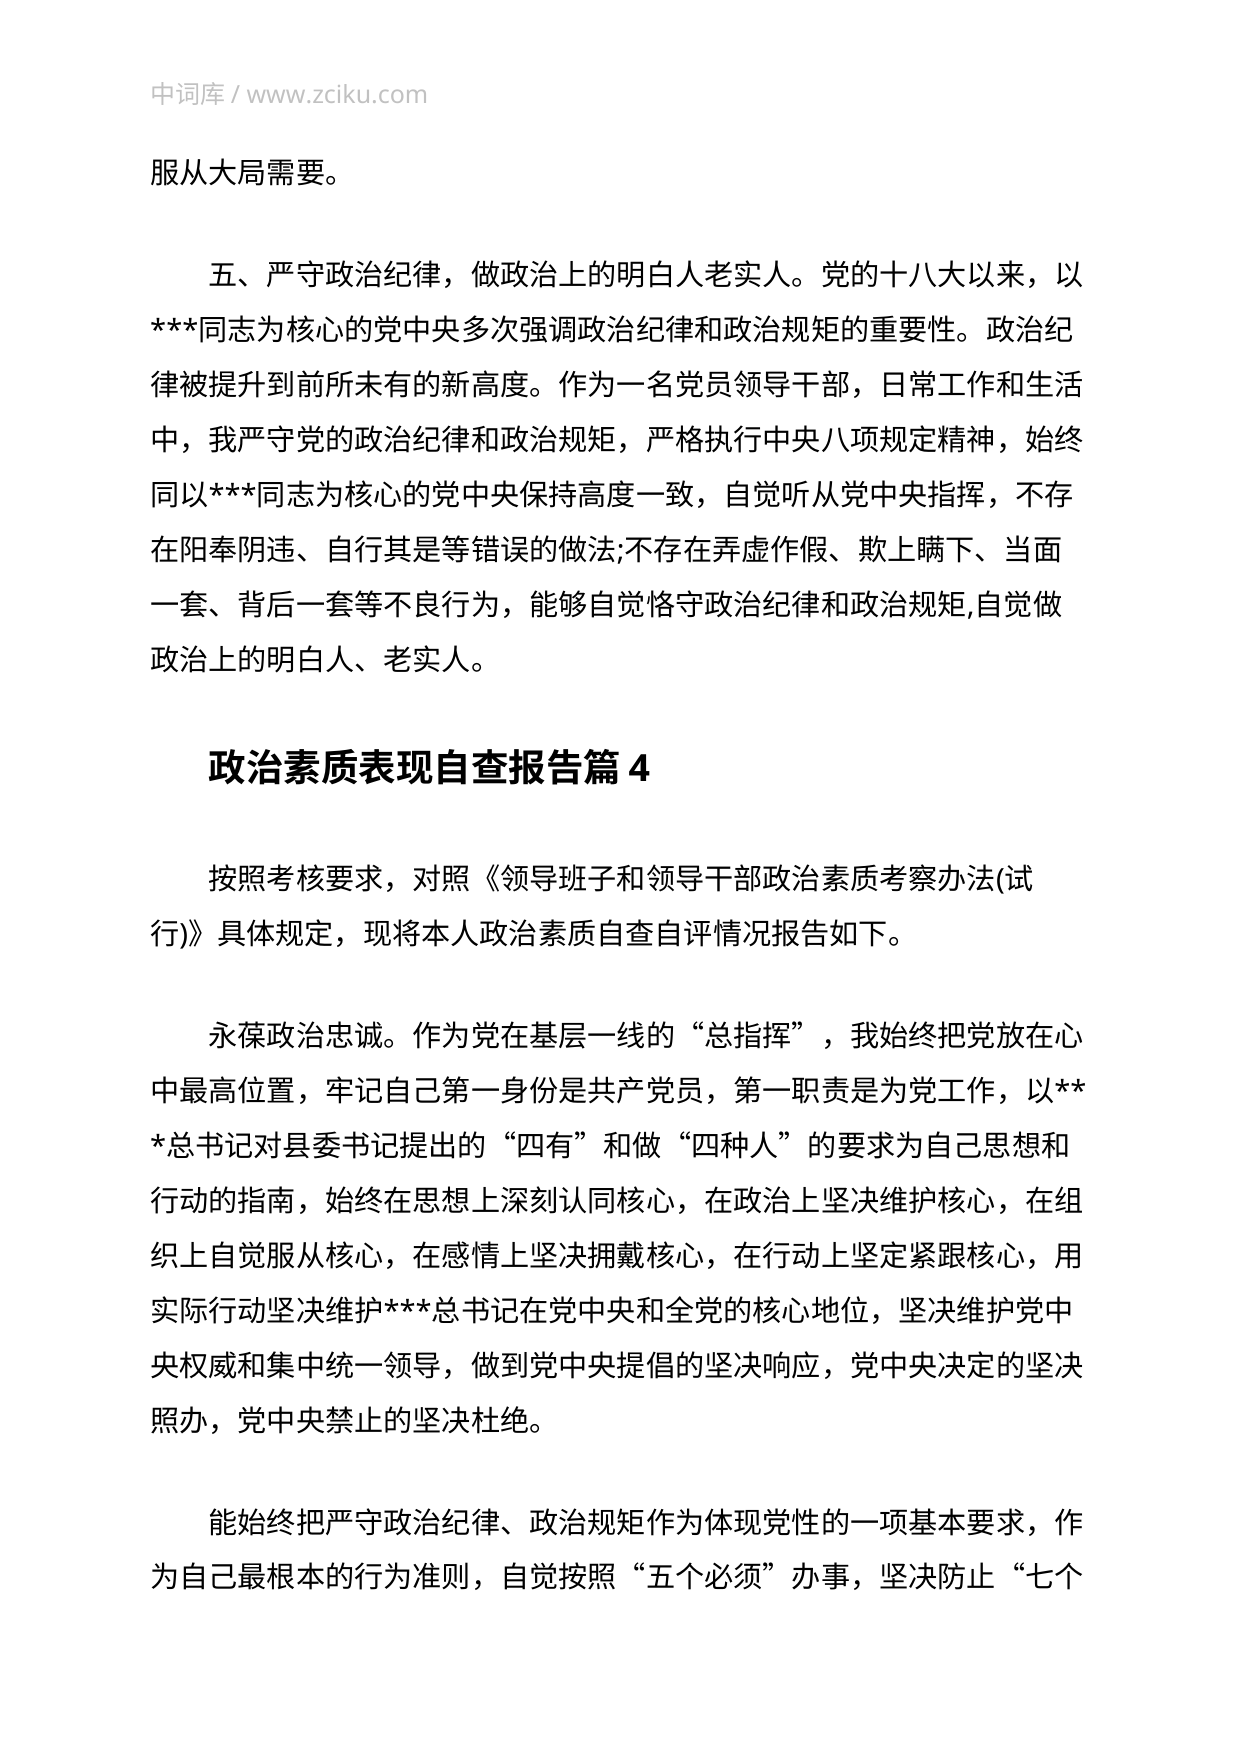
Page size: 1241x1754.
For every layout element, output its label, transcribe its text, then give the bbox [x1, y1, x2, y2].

text 按照考核要求，对照《领导班子和领导干部政治素质考察办法(试行)》具体规定，现将本人政治素质自查自评情况报告如下。 [150, 856, 1090, 953]
text 五、严守政治纪律，做政治上的明白人老实人。党的十八大以来，以***同志为核心的党中央多次强调政治纪律和政治规矩的重要性。政治纪律被提升到前所未有的新高度。作为一名党员领导干部，日常工作和生活中，我严守党的政治纪律和政治规矩，严格执行中央八项规定精神，始终同以***同志为核心的党中央保持高度一致，自觉听从党中央指挥，不存在阳奉阴违、自行其是等错误的做法;不存在弄虚作假、欺上瞒下、当面一套、背后一套等不良行为，能够自觉恪守政治纪律和政治规矩,自觉做政治上的明白人、老实人。 [150, 252, 1090, 679]
text 永葆政治忠诚。作为党在基层一线的“总指挥”，我始终把党放在心中最高位置，牢记自己第一身份是共产党员，第一职责是为党工作，以***总书记对县委书记提出的“四有”和做“四种人”的要求为自己思想和行动的指南，始终在思想上深刻认同核心，在政治上坚决维护核心，在组织上自觉服从核心，在感情上坚决拥戴核心，在行动上坚定紧跟核心，用实际行动坚决维护***总书记在党中央和全党的核心地位，坚决维护党中央权威和集中统一领导，做到党中央提倡的坚决响应，党中央决定的坚决照办，党中央禁止的坚决杜绝。 [150, 1013, 1090, 1440]
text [150, 150, 1090, 192]
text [150, 1499, 1090, 1596]
text 政治素质表现自查报告篇4 [150, 738, 1090, 793]
